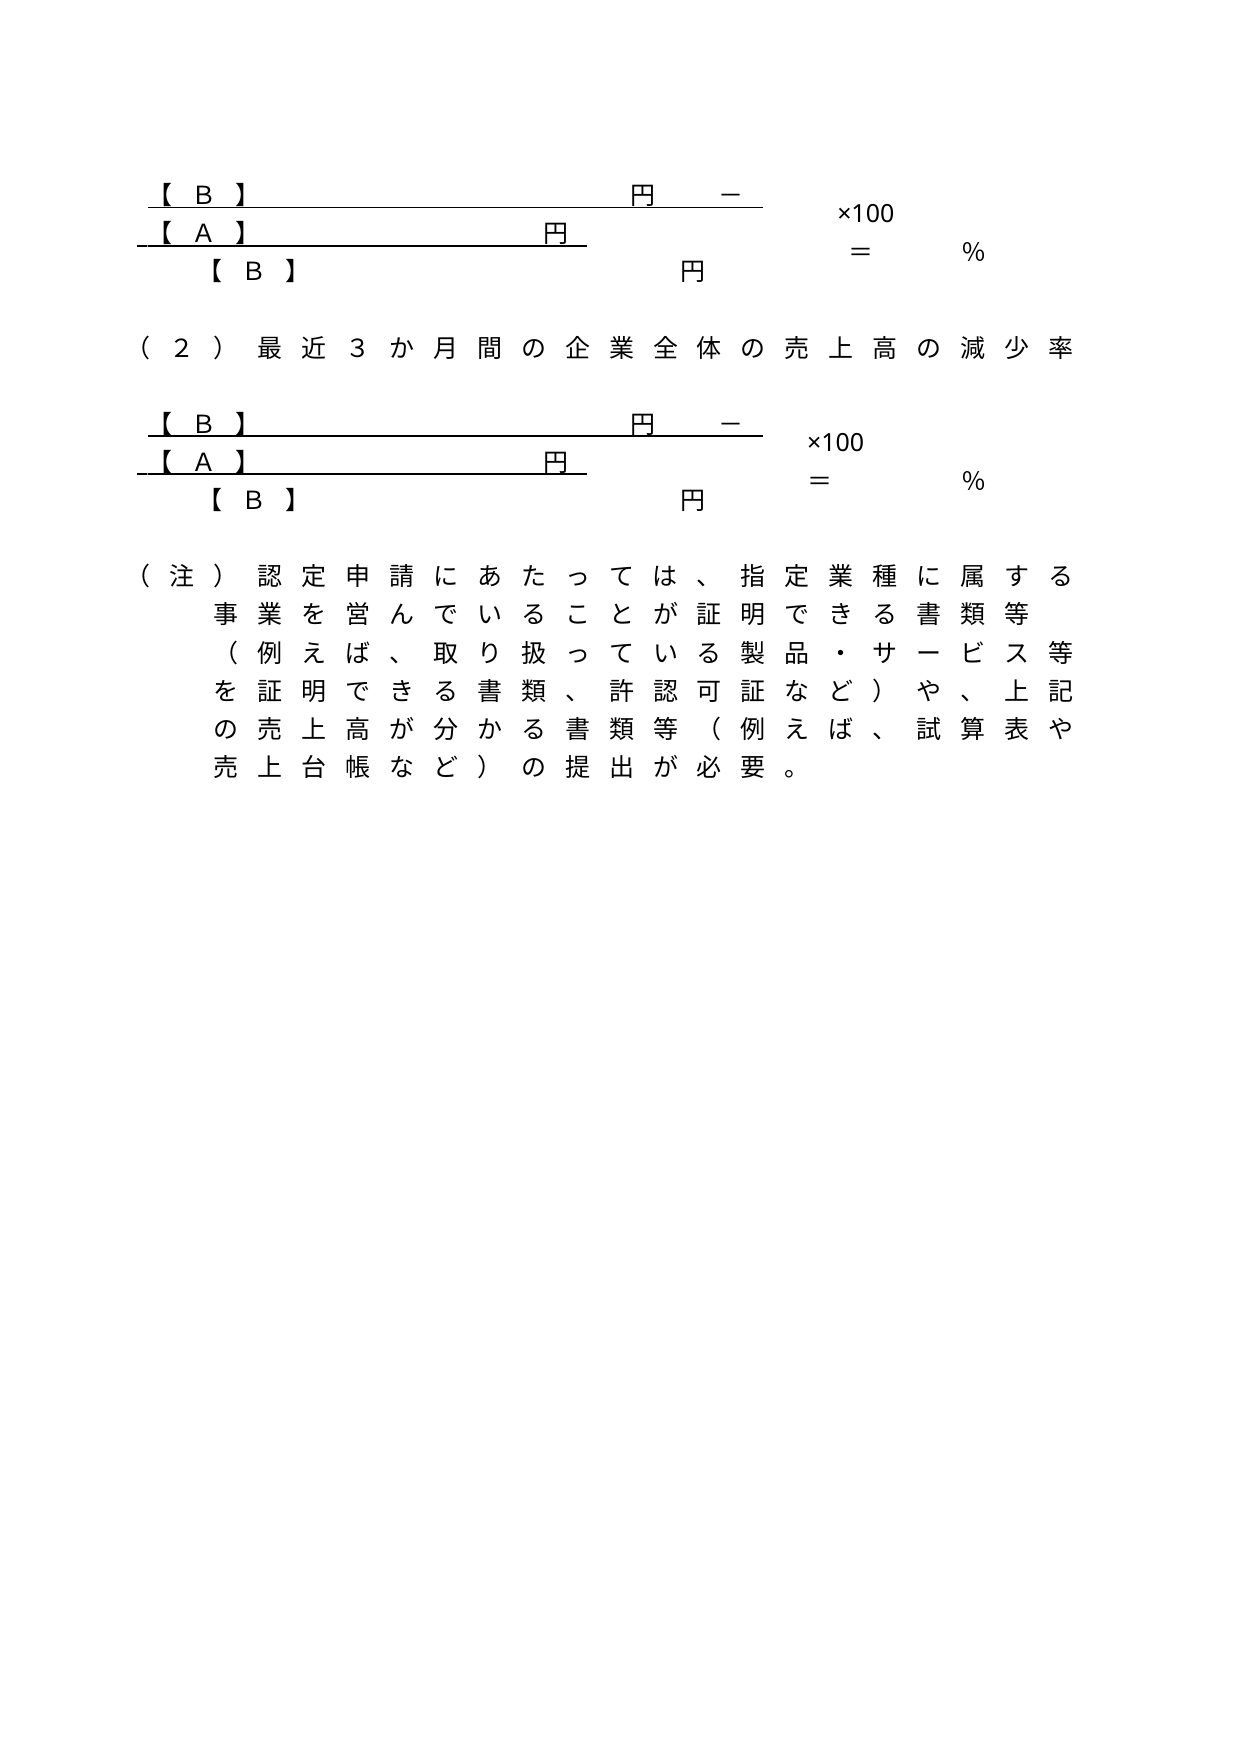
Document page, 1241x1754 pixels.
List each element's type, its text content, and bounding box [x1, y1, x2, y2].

table_header 【Ｂ】 円 － 【Ａ】 円 [126, 175, 785, 251]
text （注）認定申請にあたっては、指定業種に属する事業を営んでいることが証明できる書類等（例えば、取り扱っている製品・サービス等を証明できる書類、許認可証など）や、上記の売上高が分かる書類等（例えば、試算表や売上台帳など）の提出が必要。 [126, 556, 1114, 784]
table_header 【Ｂ】 円 － 【Ａ】 円 [126, 403, 785, 479]
table_header ×100 ＝ [785, 175, 944, 289]
text （２）最近３か月間の企業全体の売上高の減少率 [126, 327, 1114, 365]
table_cell 【Ｂ】 円 [126, 480, 785, 518]
table_cell 【Ｂ】 円 [126, 251, 785, 289]
table_header ％ [945, 175, 1122, 289]
table_header ×100 ＝ [785, 403, 944, 518]
table_header ％ [945, 403, 1122, 518]
